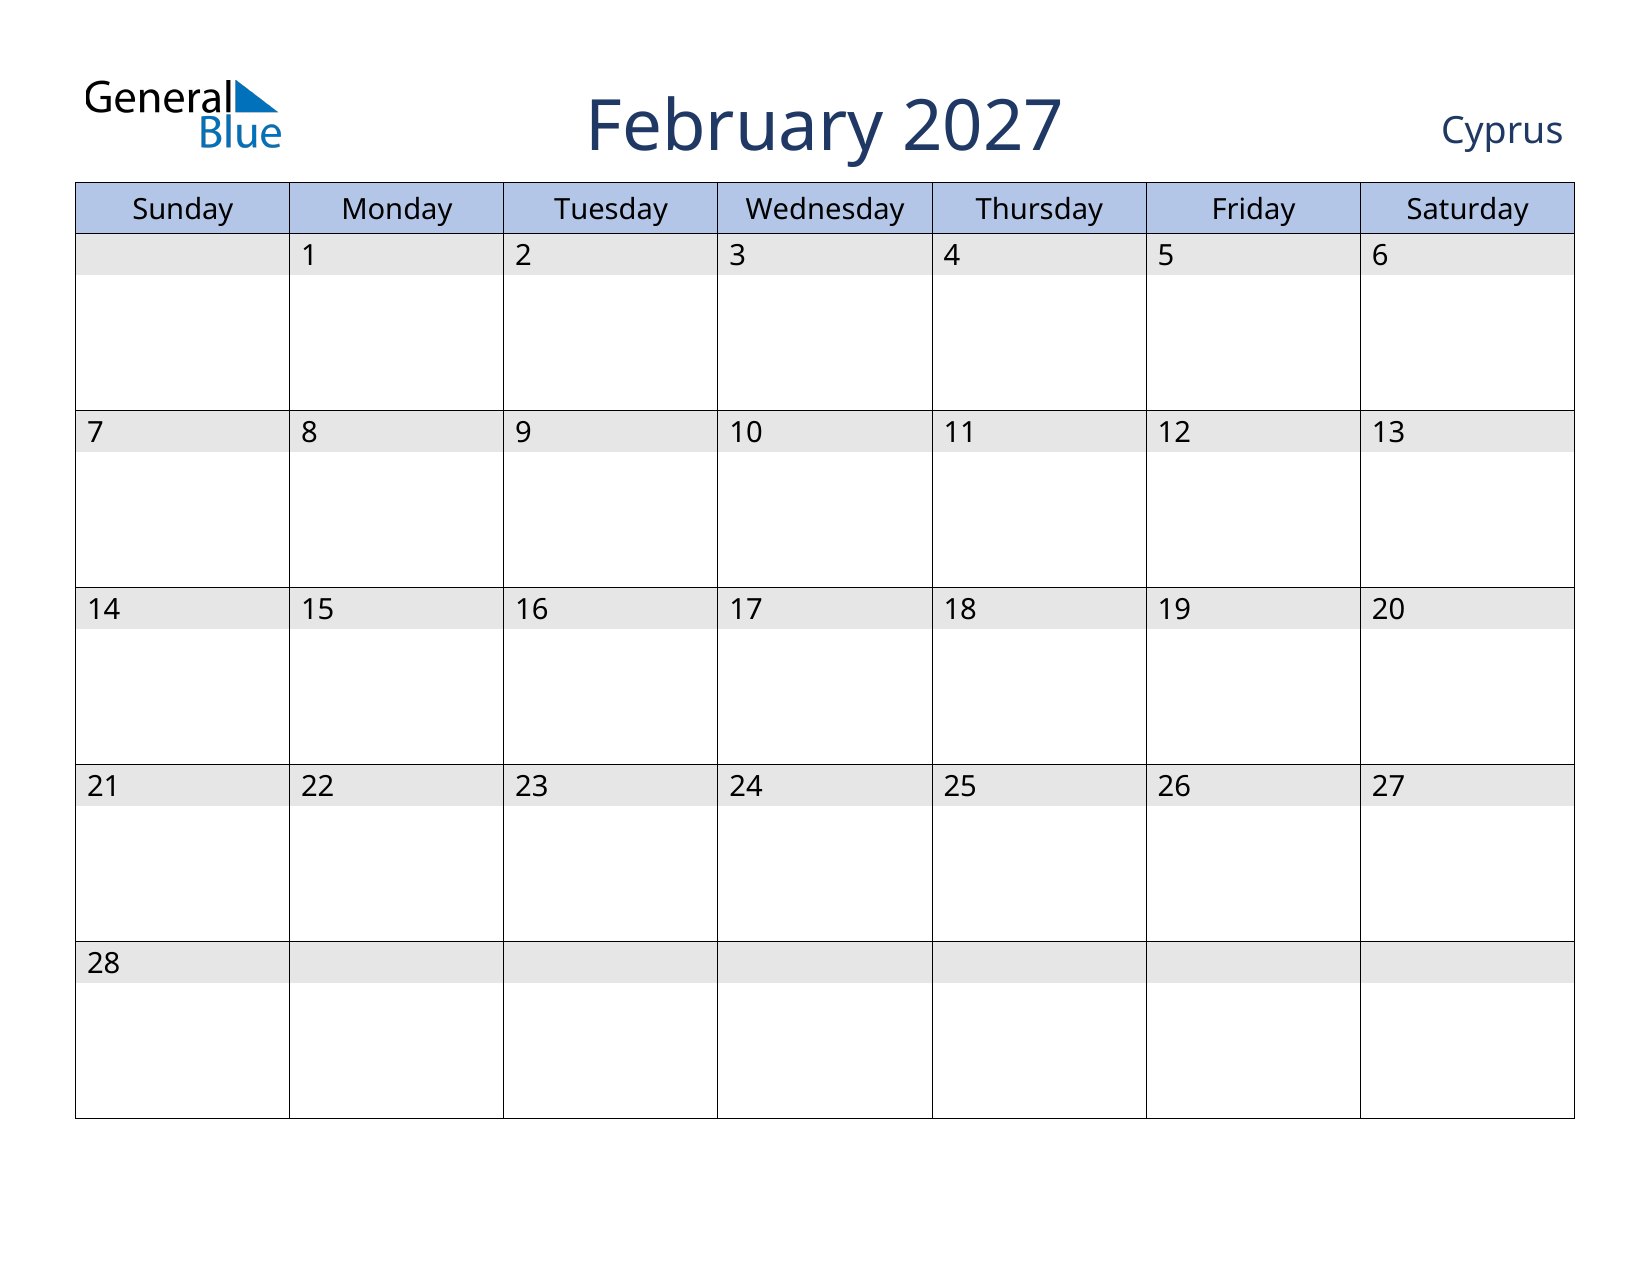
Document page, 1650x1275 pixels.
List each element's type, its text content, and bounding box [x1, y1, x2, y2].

table_cell 7 [76, 411, 289, 452]
table_cell [933, 983, 1146, 1118]
table_cell [1361, 806, 1574, 941]
table_header February 2027 [504, 75, 1146, 182]
table_cell 15 [290, 588, 503, 629]
table_cell 4 [933, 234, 1146, 275]
table_cell 10 [718, 411, 932, 452]
table_cell [290, 806, 503, 941]
table_cell Wednesday [718, 183, 932, 233]
table_cell [504, 983, 717, 1118]
table_cell [1361, 452, 1574, 587]
table_cell [290, 942, 503, 983]
table_cell [76, 452, 289, 587]
table_cell Sunday [76, 183, 289, 233]
table_cell 5 [1147, 234, 1360, 275]
table_cell [290, 452, 503, 587]
table_cell [1147, 942, 1360, 983]
table_cell 6 [1361, 234, 1574, 275]
table_header [76, 75, 503, 182]
table_cell [933, 452, 1146, 587]
table_cell [290, 275, 503, 410]
table_cell [504, 629, 717, 764]
table_cell [76, 275, 289, 410]
table_cell 18 [933, 588, 1146, 629]
table_cell 13 [1361, 411, 1574, 452]
table_cell [933, 275, 1146, 410]
table_cell [1147, 806, 1360, 941]
picture [86, 80, 281, 148]
table_cell Tuesday [504, 183, 717, 233]
table_cell [1147, 629, 1360, 764]
table_cell Friday [1147, 183, 1360, 233]
table_cell 17 [718, 588, 932, 629]
table_cell 16 [504, 588, 717, 629]
table_cell 9 [504, 411, 717, 452]
table_cell [504, 452, 717, 587]
table_cell [1361, 275, 1574, 410]
table_header Cyprus [1146, 75, 1574, 182]
table_cell [76, 629, 289, 764]
table_cell [504, 806, 717, 941]
table_cell [76, 234, 289, 275]
table_cell Thursday [933, 183, 1146, 233]
table_cell 25 [933, 765, 1146, 806]
table_cell [933, 629, 1146, 764]
table_cell 26 [1147, 765, 1360, 806]
table_cell 8 [290, 411, 503, 452]
table_cell [504, 275, 717, 410]
table_cell 14 [76, 588, 289, 629]
table_cell 11 [933, 411, 1146, 452]
table_cell 3 [718, 234, 932, 275]
table_cell [504, 942, 717, 983]
table_cell [718, 983, 932, 1118]
table_cell 2 [504, 234, 717, 275]
table_cell [1147, 275, 1360, 410]
table_cell 19 [1147, 588, 1360, 629]
table_cell 24 [718, 765, 932, 806]
table_cell [933, 942, 1146, 983]
table_cell 12 [1147, 411, 1360, 452]
table_cell [933, 806, 1146, 941]
table_cell [718, 275, 932, 410]
table_cell [290, 983, 503, 1118]
table_cell [76, 806, 289, 941]
table_cell Saturday [1361, 183, 1574, 233]
table_cell [718, 452, 932, 587]
table_cell 21 [76, 765, 289, 806]
table_cell [1147, 452, 1360, 587]
table_cell [1361, 629, 1574, 764]
table_cell Monday [290, 183, 503, 233]
table_cell [290, 629, 503, 764]
table_cell [718, 806, 932, 941]
table_cell [1361, 942, 1574, 983]
table_cell 23 [504, 765, 717, 806]
table_cell 1 [290, 234, 503, 275]
table_cell 27 [1361, 765, 1574, 806]
table_cell [718, 629, 932, 764]
table_cell [1147, 983, 1360, 1118]
table_cell 22 [290, 765, 503, 806]
table_cell 28 [76, 942, 289, 983]
table_cell [718, 942, 932, 983]
table_cell [1361, 983, 1574, 1118]
table_cell [76, 983, 289, 1118]
table_cell 20 [1361, 588, 1574, 629]
